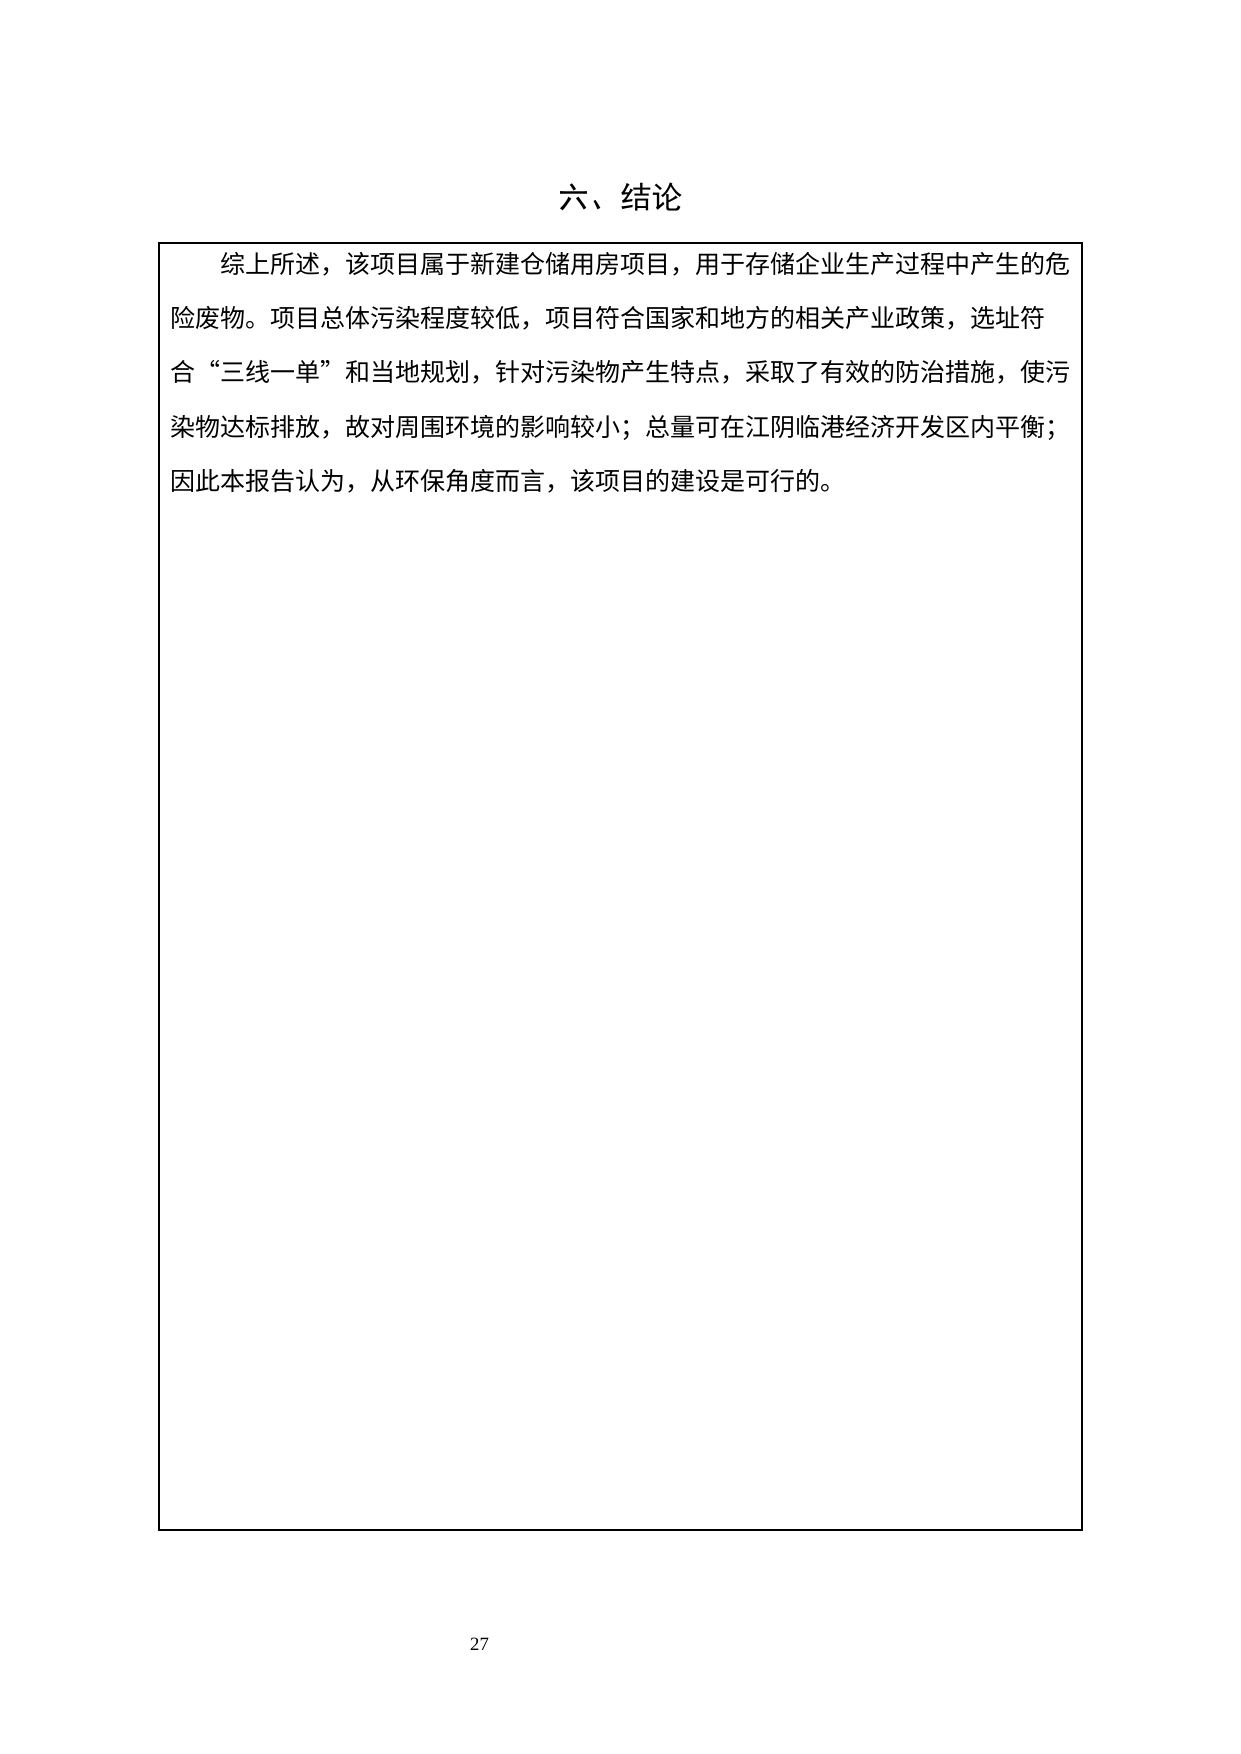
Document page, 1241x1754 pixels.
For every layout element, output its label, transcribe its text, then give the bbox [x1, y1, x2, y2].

text 六、结论 [159, 177, 1081, 213]
table_header 综上所述，该项目属于新建仓储用房项目，用于存储企业生产过程中产生的危 险废物。项目总体污染程度较低，项目符合国家和地方的相关产业政策，选址符 合“三线一单”和当地规划，针对污染物产生特点，采取了有效的防治措施，使污染物达标排放，故对周围环境的影响较小；总量可在江阴临港经济开发区内平衡；因此本报告认为，从环保角度而言，该项目的建设是可行的。 [160, 244, 1081, 1529]
